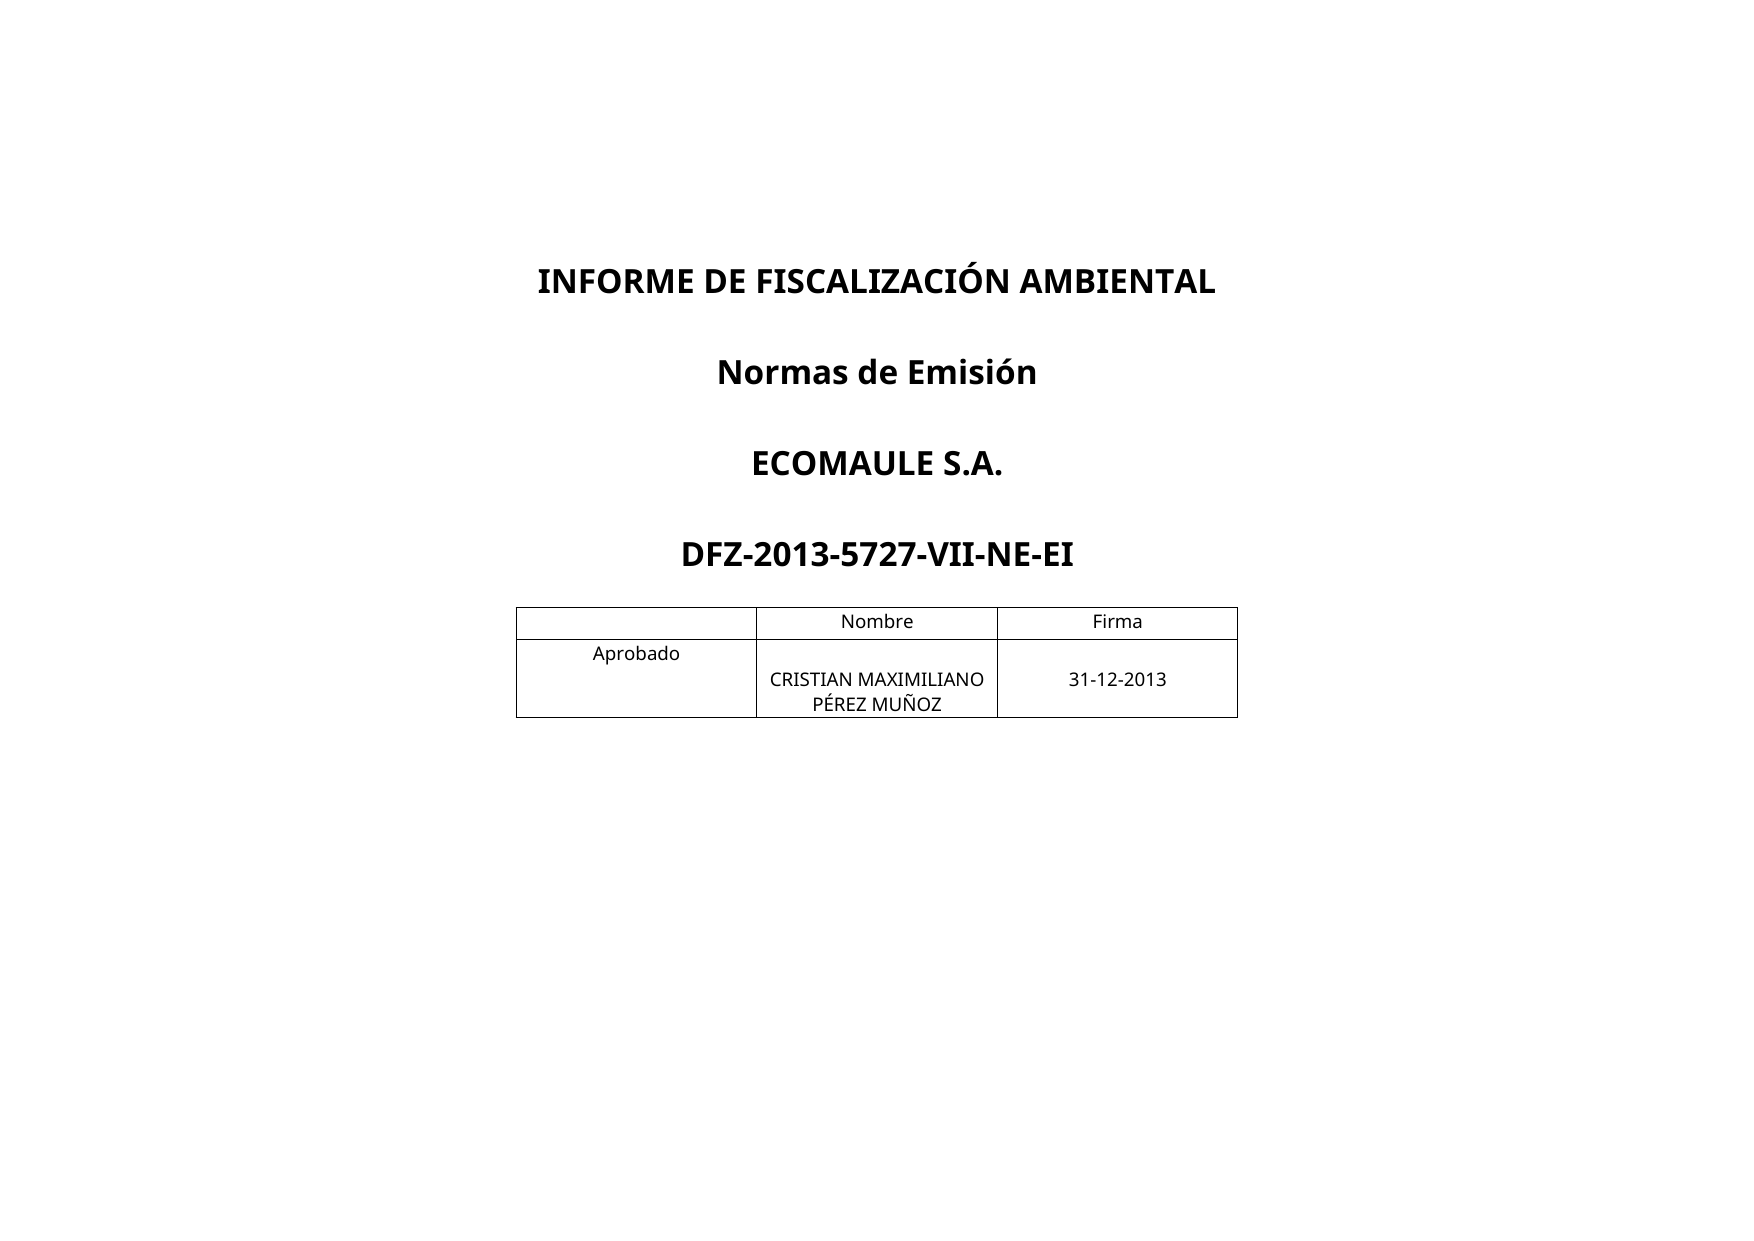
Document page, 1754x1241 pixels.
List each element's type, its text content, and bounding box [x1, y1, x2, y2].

table_header Nombre [757, 608, 997, 639]
text ECOMAULE S.A. [150, 394, 1604, 485]
text INFORME DE FISCALIZACIÓN AMBIENTAL [150, 212, 1604, 303]
table_cell 31-12-2013 [998, 640, 1237, 717]
text Normas de Emisión [150, 303, 1604, 394]
table_cell CRISTIAN MAXIMILIANO PÉREZ MUÑOZ [757, 640, 997, 717]
table_cell Aprobado [517, 640, 756, 717]
text DFZ-2013-5727-VII-NE-EI [150, 485, 1604, 576]
table_header Firma [998, 608, 1237, 639]
table_header [517, 608, 756, 639]
